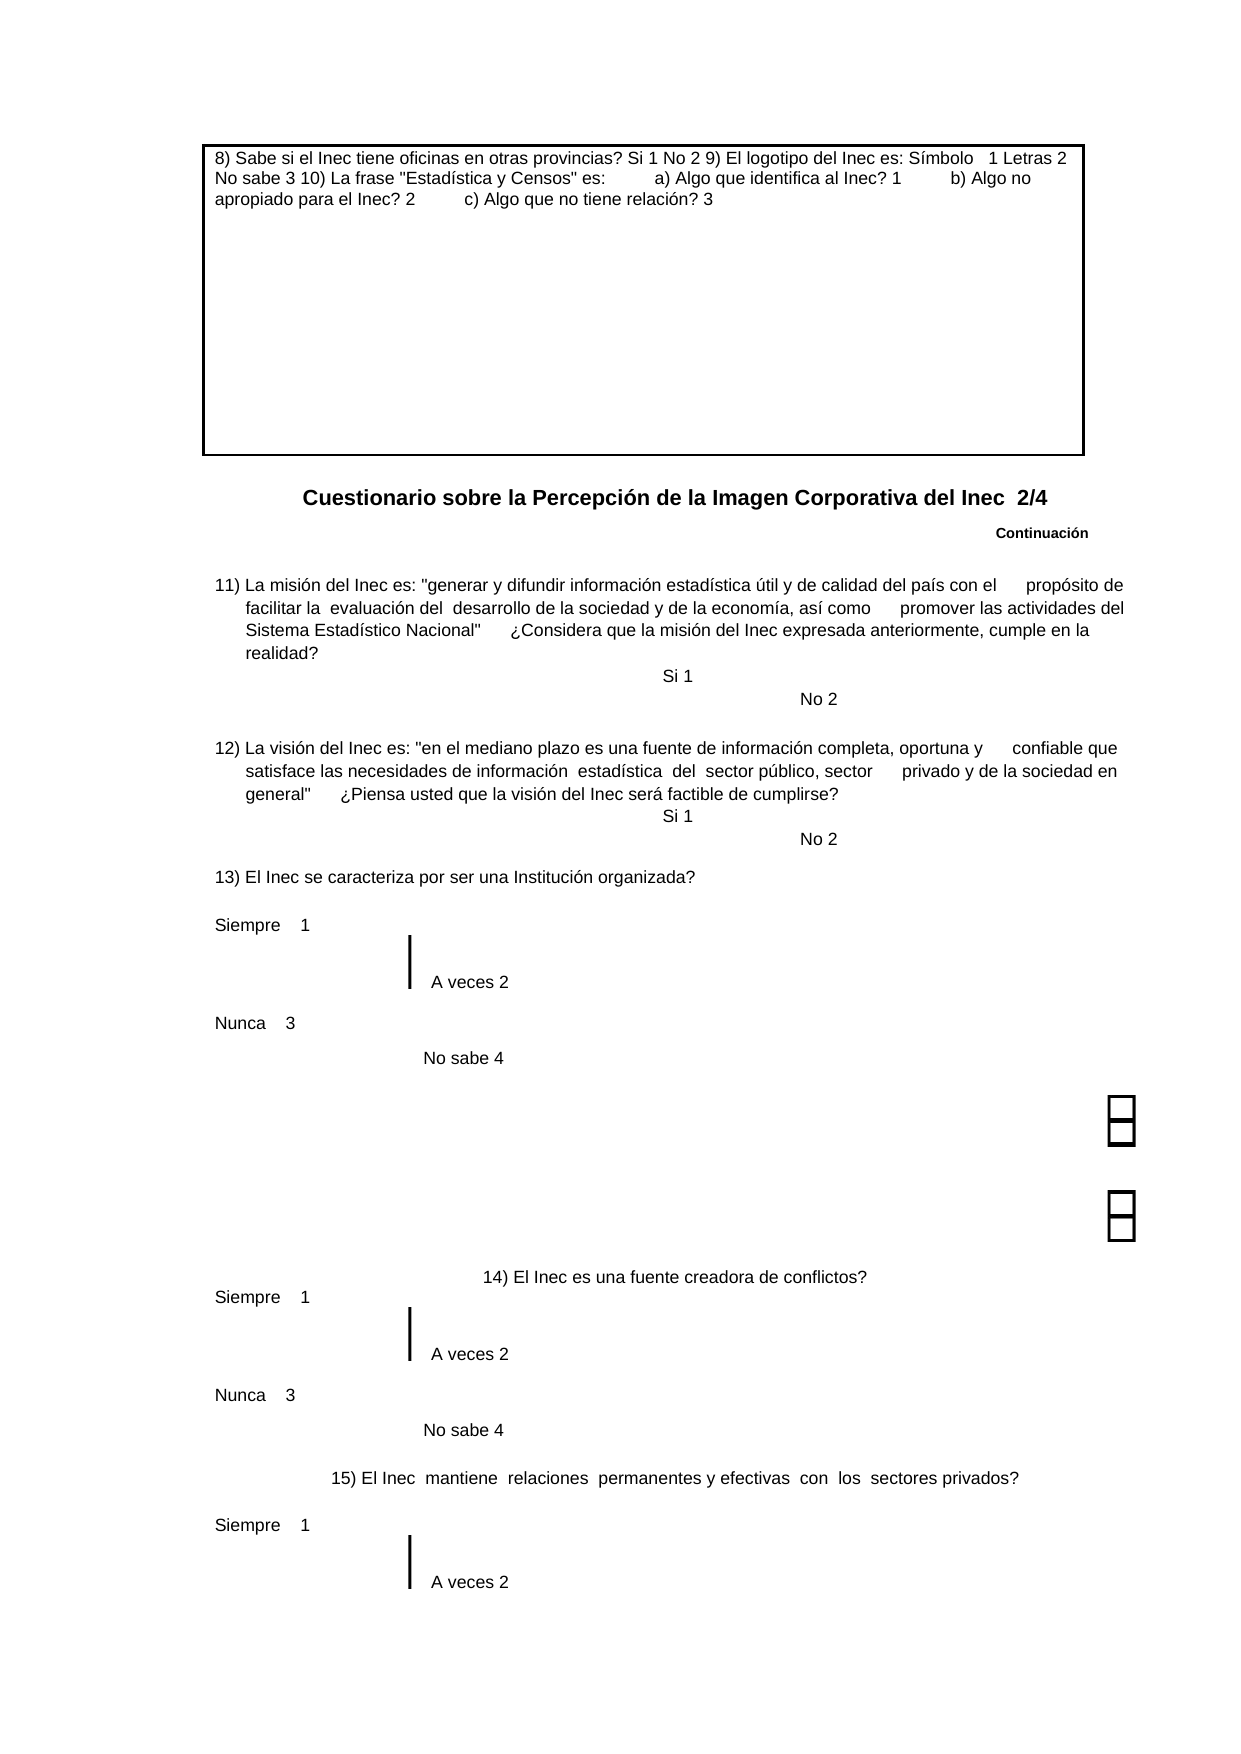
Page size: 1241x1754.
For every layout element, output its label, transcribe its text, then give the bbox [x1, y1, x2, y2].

text 12) La visión del Inec es: "en el mediano plazo es una fuente de información completa, oportuna y confiable que satisface las necesidades de información estadística del sector público, sector privado y de la sociedad en general" ¿Piensa usted que la visión del Inec será factible de cumplirse? [214, 736, 1136, 804]
picture [408, 1535, 412, 1589]
text Continuación [996, 524, 1136, 541]
text A veces 2 [408, 1535, 1136, 1592]
text 11) La misión del Inec es: "generar y difundir información estadística útil y de calidad del país con el propósito de facilitar la evaluación del desarrollo de la sociedad y de la economía, así como promover las actividades del Sistema Estadístico Nacional" ¿Considera que la misión del Inec expresada anteriormente, cumple en la realidad? [214, 572, 1136, 663]
text Siempre 1 [214, 1287, 1136, 1308]
text 15) El Inec mantiene relaciones permanentes y efectivas con los sectores privados? [214, 1467, 1136, 1488]
picture [408, 935, 412, 989]
text 14) El Inec es una fuente creadora de conflictos? [214, 1267, 1136, 1287]
text Si 1 [214, 663, 1136, 686]
text Nunca 3 [214, 1013, 1136, 1033]
text No 2 [795, 686, 1136, 709]
text A veces 2 [408, 935, 1136, 992]
table_cell 8) Sabe si el Inec tiene oficinas en otras provincias? Si 1 No 2 9) El logotipo del Inec es: Símbolo 1 Letras 2 No sabe 3 10) La frase "Estadística y Censos" es: a) Algo que identifica al Inec? 1 b) Algo no apropiado para el Inec? 2 c) Algo que no tiene relación? 3 [205, 147, 1082, 453]
text Nunca 3 [214, 1385, 1136, 1406]
text No 2 [795, 827, 1136, 849]
text 13) El Inec se caracteriza por ser una Institución organizada? [214, 864, 1136, 888]
text No sabe 4 [408, 1420, 1136, 1440]
text No sabe 4 [408, 1047, 1136, 1068]
text A veces 2 [408, 1308, 1136, 1364]
picture [408, 1307, 412, 1361]
text Siempre 1 [214, 915, 1136, 935]
text Cuestionario sobre la Percepción de la Imagen Corporativa del Inec 2/4 [214, 485, 1136, 510]
text Siempre 1 [214, 1515, 1136, 1535]
picture [1107, 1095, 1136, 1242]
text Si 1 [214, 804, 1136, 827]
